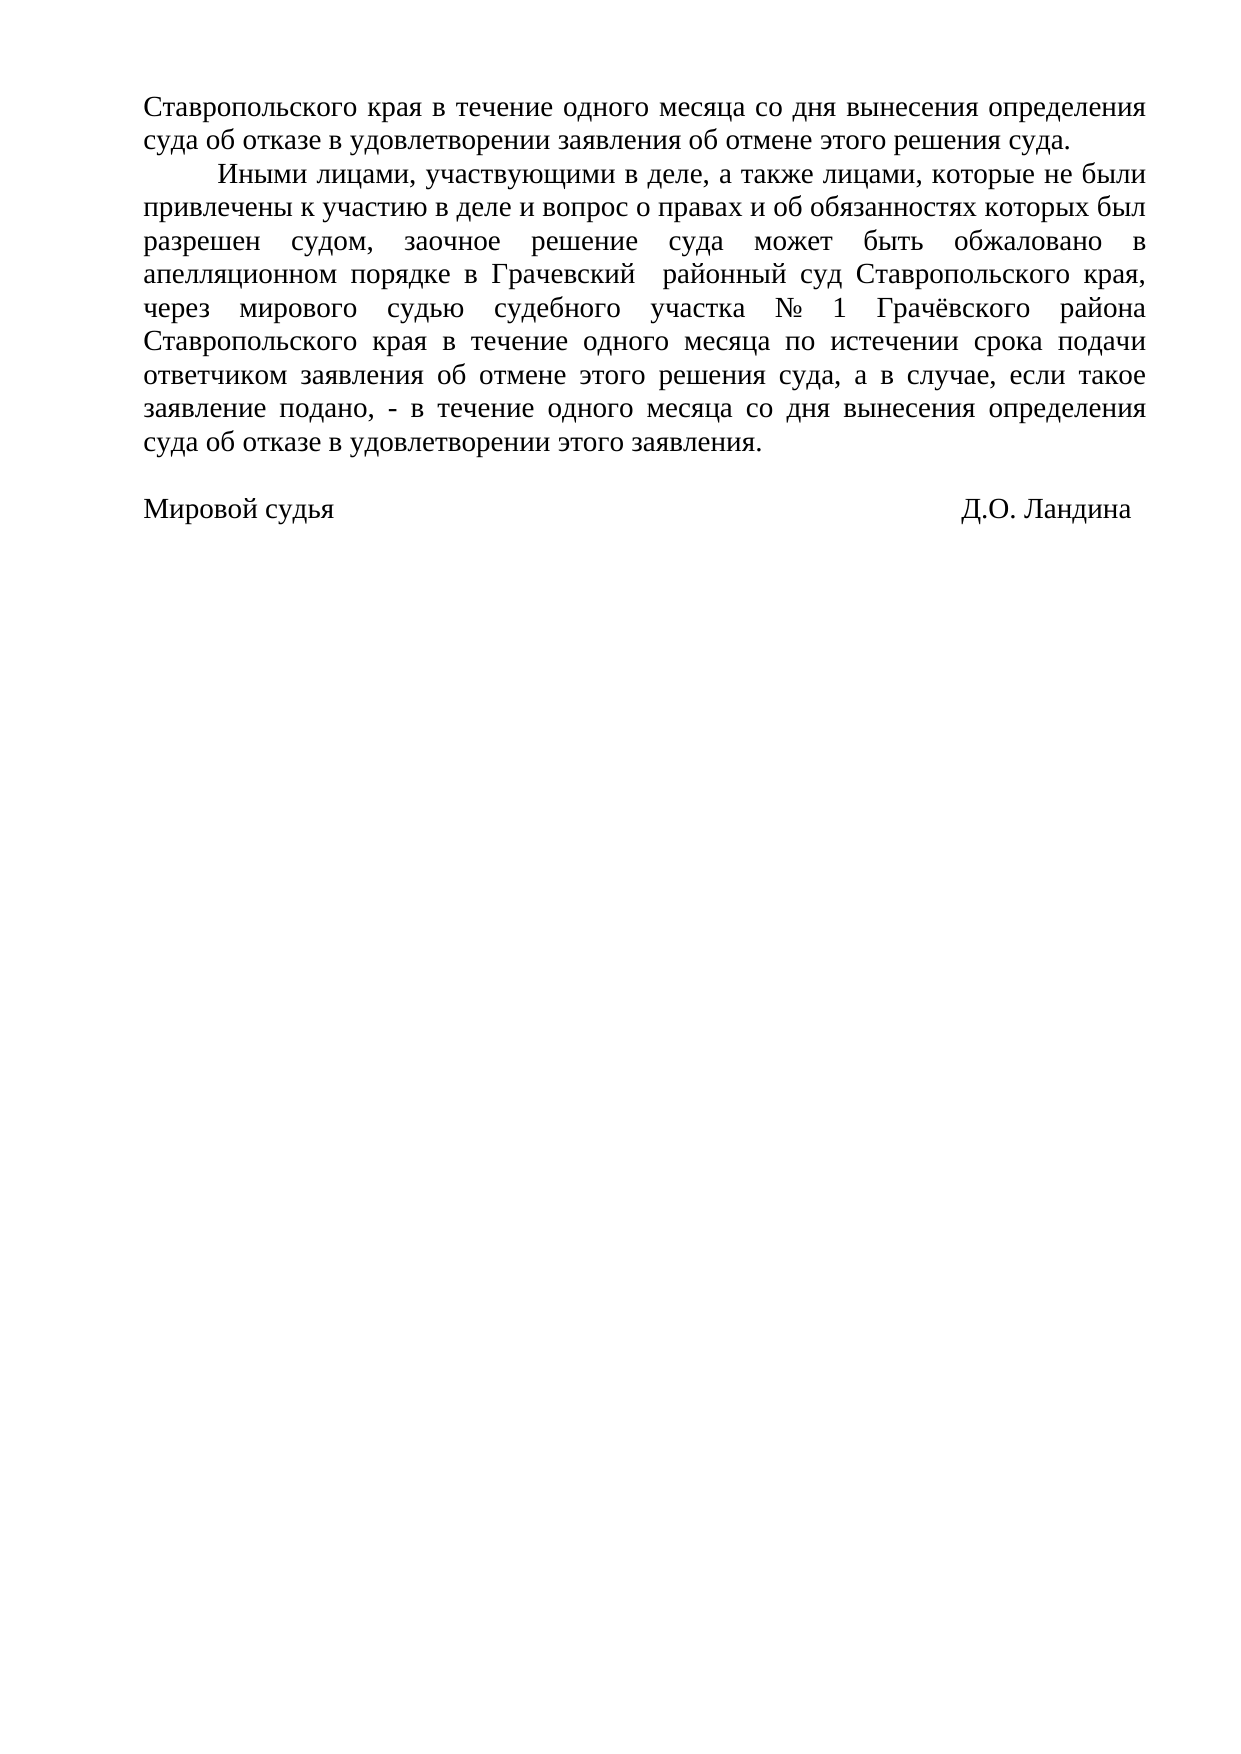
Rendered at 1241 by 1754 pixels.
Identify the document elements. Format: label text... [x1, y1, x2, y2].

text Мировой судья Д.О. Ландина [143, 491, 1147, 525]
text Иными лицами, участвующими в деле, а также лицами, которые не были привлечены к участию в деле и вопрос о правах и об обязанностях которых был разрешен судом, заочное решение суда может быть обжаловано в апелляционном порядке в Грачевский районный суд Ставропольского края, через мирового судью судебного участка № 1 Грачёвского района Ставропольского края в течение одного месяца по истечении срока подачи ответчиком заявления об отмене этого решения суда, а в случае, если такое заявление подано, - в течение одного месяца со дня вынесения определения суда об отказе в удовлетворении этого заявления. [143, 156, 1147, 458]
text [143, 89, 1147, 156]
